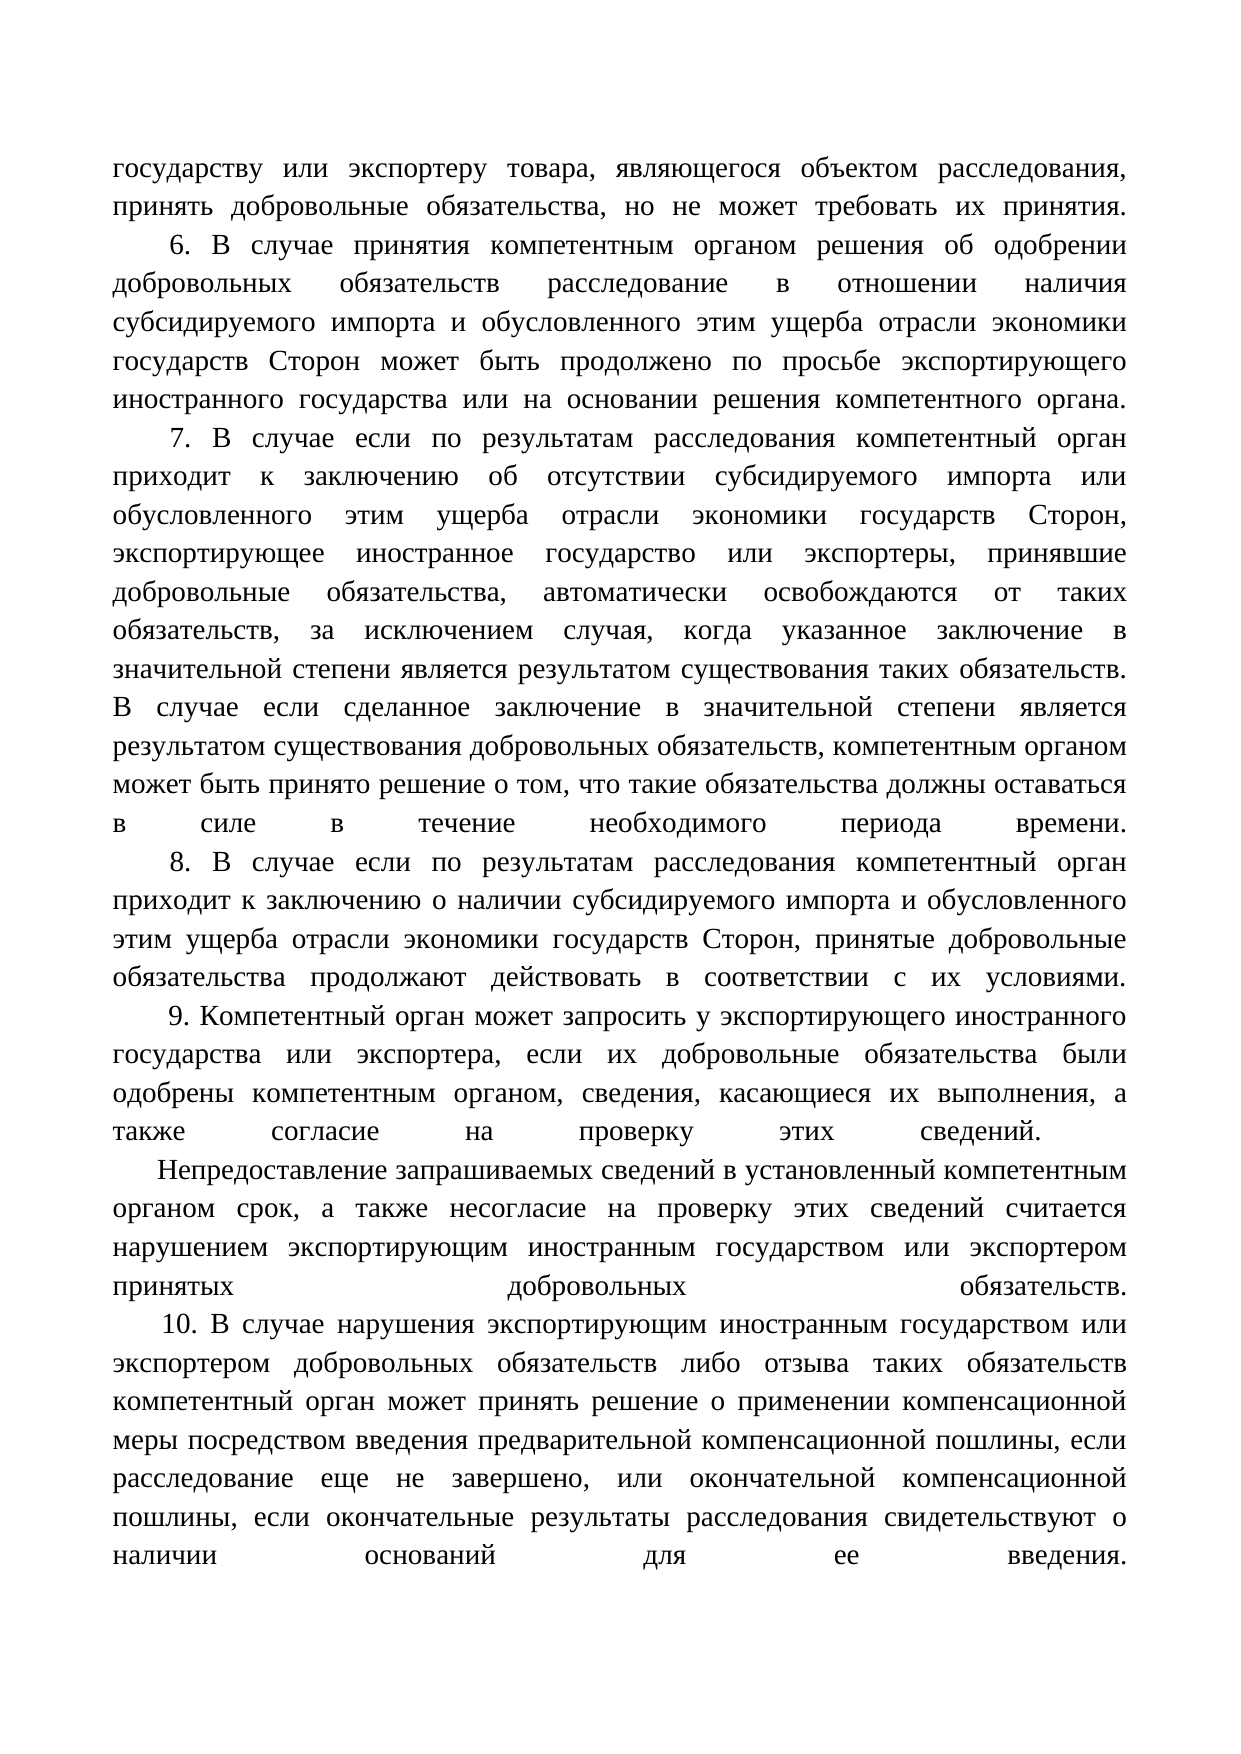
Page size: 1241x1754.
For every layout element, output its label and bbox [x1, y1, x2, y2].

text [112, 150, 1128, 1571]
